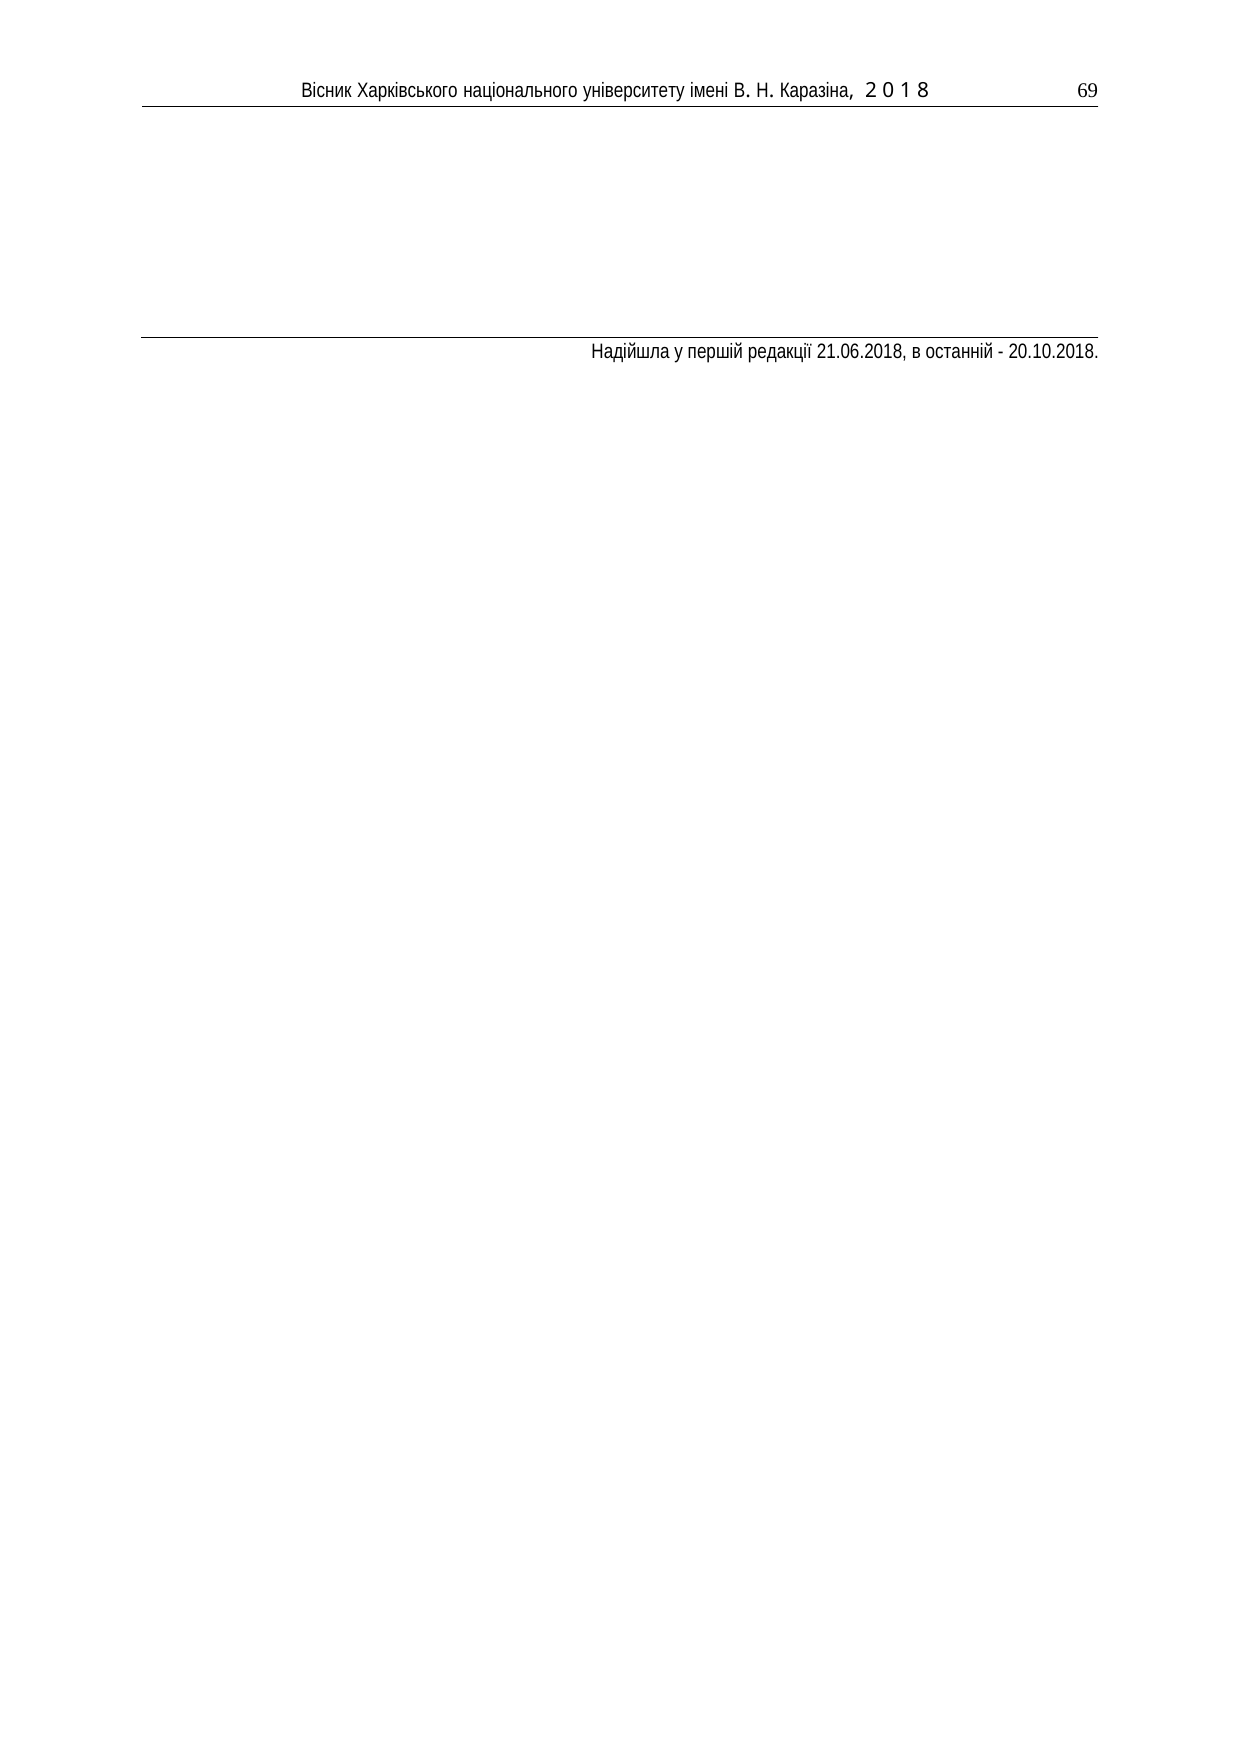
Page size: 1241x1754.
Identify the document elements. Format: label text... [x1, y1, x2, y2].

text Надійшла у першій редакції 21.06.2018, в останній - 20.10.2018. [142, 338, 1098, 362]
